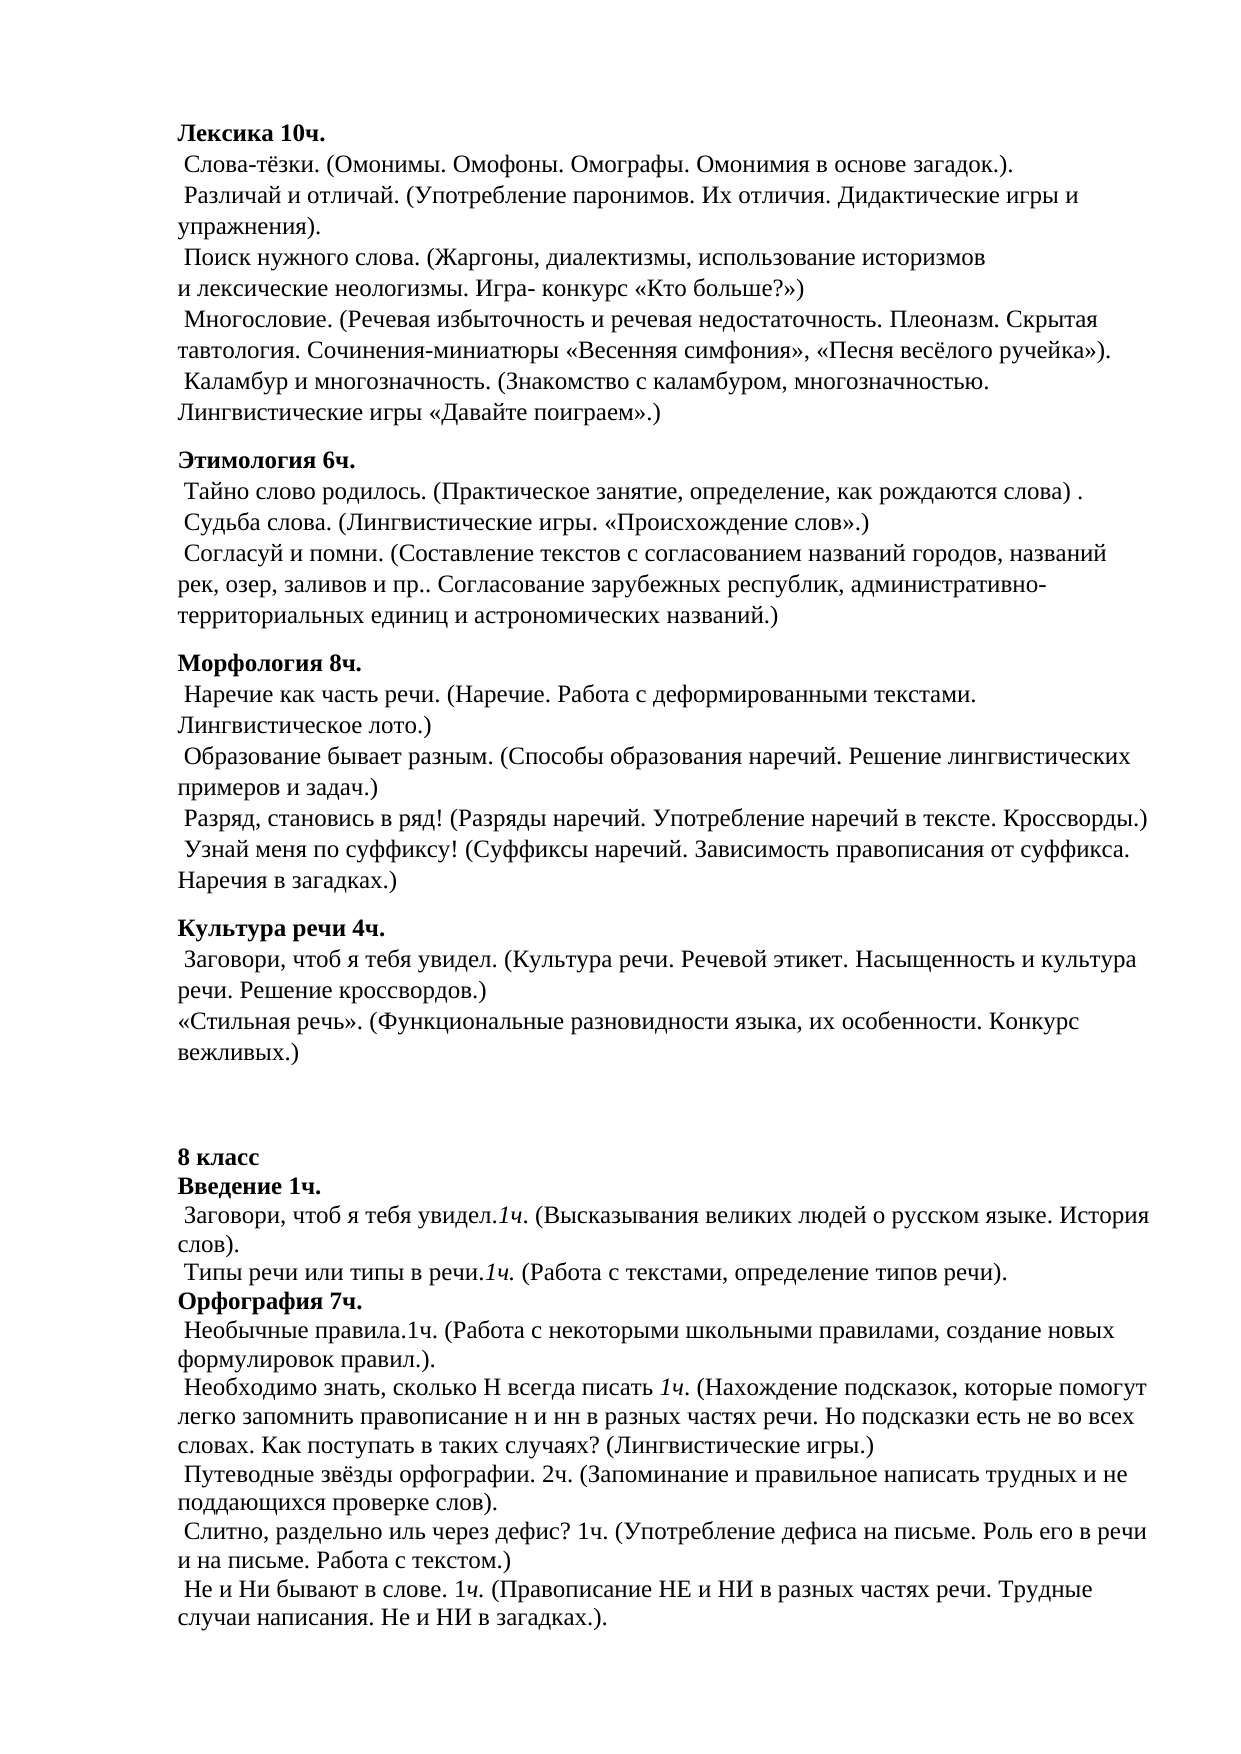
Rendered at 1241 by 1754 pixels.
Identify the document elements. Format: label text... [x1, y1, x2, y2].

text Лексика 10ч. Слова-тёзки. (Омонимы. Омофоны. Омографы. Омонимия в основе загадок.). Различай и отличай. (Употребление паронимов. Их отличия. Дидактические игры и упражнения). Поиск нужного слова. (Жаргоны, диалектизмы, использование историзмов и лексические неологизмы. Игра- конкурс «Кто больше?») Многословие. (Речевая избыточность и речевая недостаточность. Плеоназм. Скрытая тавтология. Сочинения-миниатюры «Весенняя симфония», «Песня весёлого ручейка»). Каламбур и многозначность. (Знакомство с каламбуром, многозначностью. Лингвистические игры «Давайте поиграем».) [177, 118, 1152, 426]
text 8 класс Введение 1ч. [177, 1142, 1152, 1200]
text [177, 1200, 1152, 1631]
text Культура речи 4ч. Заговори, чтоб я тебя увидел. (Культура речи. Речевой этикет. Насыщенность и культура речи. Решение кроссвордов.) «Стильная речь». (Функциональные разновидности языка, их особенности. Конкурс вежливых.) [177, 913, 1152, 1066]
text Морфология 8ч. Наречие как часть речи. (Наречие. Работа с деформированными текстами. Лингвистическое лото.) Образование бывает разным. (Способы образования наречий. Решение лингвистических примеров и задач.) Разряд, становись в ряд! (Разряды наречий. Употребление наречий в тексте. Кроссворды.) Узнай меня по суффиксу! (Суффиксы наречий. Зависимость правописания от суффикса. Наречия в загадках.) [177, 648, 1152, 894]
text Этимология 6ч. Тайно слово родилось. (Практическое занятие, определение, как рождаются слова) . Судьба слова. (Лингвистические игры. «Происхождение слов».) Согласуй и помни. (Составление текстов с согласованием названий городов, названий рек, озер, заливов и пр.. Согласование зарубежных республик, административно-территориальных единиц и астрономических названий.) [177, 445, 1152, 629]
